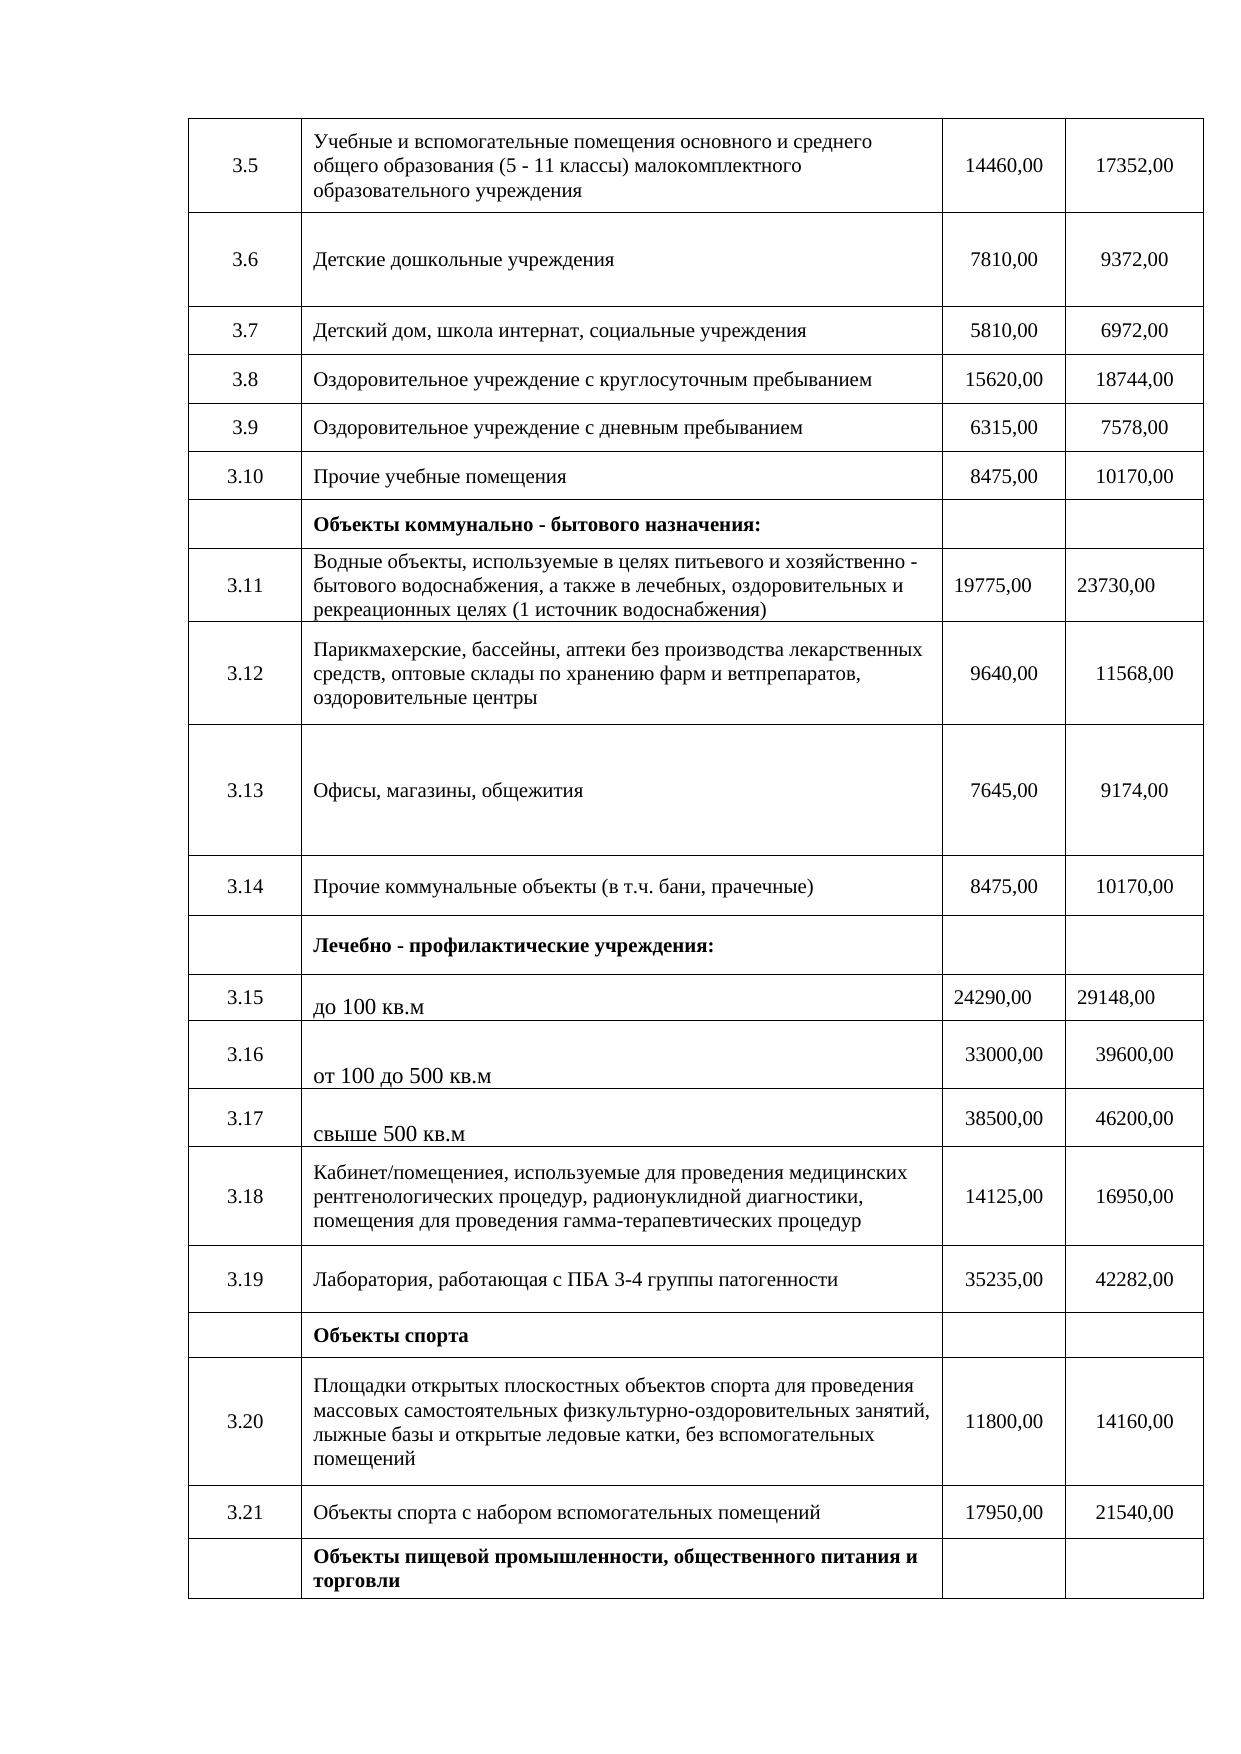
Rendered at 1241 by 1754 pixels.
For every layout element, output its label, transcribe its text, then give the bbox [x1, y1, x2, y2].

table_cell 10170,00 [1066, 452, 1203, 499]
table_cell 46200,00 [1066, 1089, 1203, 1146]
table_cell 3.15 [189, 975, 301, 1019]
table_cell 7578,00 [1066, 404, 1203, 451]
table_cell 3.8 [189, 355, 301, 402]
table_cell 7810,00 [943, 213, 1065, 306]
table_cell Учебные и вспомогательные помещения основного и среднего общего образования (5 - 11 классы) малокомплектного образовательного учреждения [302, 119, 942, 212]
table_cell Оздоровительное учреждение с дневным пребыванием [302, 404, 942, 451]
table_cell Детский дом, школа интернат, социальные учреждения [302, 307, 942, 354]
table_cell Кабинет/помещениея, используемые для проведения медицинских рентгенологических процедур, радионуклидной диагностики, помещения для проведения гамма-терапевтических процедур [302, 1147, 942, 1244]
table_cell 14460,00 [943, 119, 1065, 212]
table_cell Объекты спорта [302, 1313, 942, 1357]
table_cell [189, 916, 301, 974]
table_cell [1066, 500, 1203, 548]
table_cell 5810,00 [943, 307, 1065, 354]
table_cell 11800,00 [943, 1358, 1065, 1485]
table_cell 3.18 [189, 1147, 301, 1244]
table_cell Парикмахерские, бассейны, аптеки без производства лекарственных средств, оптовые склады по хранению фарм и ветпрепаратов, оздоровительные центры [302, 622, 942, 724]
table_cell 3.10 [189, 452, 301, 499]
table_cell 3.9 [189, 404, 301, 451]
table_cell Оздоровительное учреждение с круглосуточным пребыванием [302, 355, 942, 402]
table_cell 24290,00 [943, 975, 1065, 1019]
table_cell 3.17 [189, 1089, 301, 1146]
table_cell 15620,00 [943, 355, 1065, 402]
table_cell 8475,00 [943, 452, 1065, 499]
table_cell 23730,00 [1066, 549, 1203, 621]
table_cell 39600,00 [1066, 1021, 1203, 1088]
table_cell Лаборатория, работающая с ПБА 3-4 группы патогенности [302, 1246, 942, 1312]
table_cell 3.19 [189, 1246, 301, 1312]
table_cell 29148,00 [1066, 975, 1203, 1019]
table_cell 7645,00 [943, 725, 1065, 855]
table_cell 17352,00 [1066, 119, 1203, 212]
table_cell [943, 1313, 1065, 1357]
table_cell 42282,00 [1066, 1246, 1203, 1312]
table_cell 6315,00 [943, 404, 1065, 451]
table_cell 18744,00 [1066, 355, 1203, 402]
table_cell Лечебно - профилактические учреждения: [302, 916, 942, 974]
table_cell 14125,00 [943, 1147, 1065, 1244]
table_cell 3.21 [189, 1486, 301, 1538]
table_cell 35235,00 [943, 1246, 1065, 1312]
table_cell [943, 916, 1065, 974]
table_cell Детские дошкольные учреждения [302, 213, 942, 306]
table_cell Объекты коммунально - бытового назначения: [302, 500, 942, 548]
table_cell [189, 1313, 301, 1357]
table_cell 3.14 [189, 856, 301, 915]
table_cell 3.12 [189, 622, 301, 724]
table_cell 14160,00 [1066, 1358, 1203, 1485]
table_cell 19775,00 [943, 549, 1065, 621]
table_cell Офисы, магазины, общежития [302, 725, 942, 855]
table_cell 10170,00 [1066, 856, 1203, 915]
table_cell Объекты пищевой промышленности, общественного питания и торговли [302, 1539, 942, 1598]
table_cell 6972,00 [1066, 307, 1203, 354]
table_cell 9640,00 [943, 622, 1065, 724]
table_cell [189, 1539, 301, 1598]
table_cell 3.5 [189, 119, 301, 212]
table_cell свыше 500 кв.м [302, 1089, 942, 1146]
table_cell 17950,00 [943, 1486, 1065, 1538]
table_cell Объекты спорта с набором вспомогательных помещений [302, 1486, 942, 1538]
table_cell 38500,00 [943, 1089, 1065, 1146]
table_cell Водные объекты, используемые в целях питьевого и хозяйственно - бытового водоснабжения, а также в лечебных, оздоровительных и рекреационных целях (1 источник водоснабжения) [302, 549, 942, 621]
table_cell 3.16 [189, 1021, 301, 1088]
table_cell 3.13 [189, 725, 301, 855]
table_cell [1066, 916, 1203, 974]
table_cell 21540,00 [1066, 1486, 1203, 1538]
table_cell до 100 кв.м [302, 975, 942, 1019]
table_cell 9372,00 [1066, 213, 1203, 306]
table_cell [1066, 1539, 1203, 1598]
table_cell Прочие учебные помещения [302, 452, 942, 499]
table_cell 3.20 [189, 1358, 301, 1485]
table_cell 16950,00 [1066, 1147, 1203, 1244]
table_cell [189, 500, 301, 548]
table_cell 33000,00 [943, 1021, 1065, 1088]
table_cell Площадки открытых плоскостных объектов спорта для проведения массовых самостоятельных физкультурно-оздоровительных занятий, лыжные базы и открытые ледовые катки, без вспомогательных помещений [302, 1358, 942, 1485]
table_cell от 100 до 500 кв.м [302, 1021, 942, 1088]
table_cell 8475,00 [943, 856, 1065, 915]
table_cell 9174,00 [1066, 725, 1203, 855]
table_cell [1066, 1313, 1203, 1357]
table_cell [943, 500, 1065, 548]
table_cell 3.7 [189, 307, 301, 354]
table_cell 3.6 [189, 213, 301, 306]
table_cell [943, 1539, 1065, 1598]
table_cell Прочие коммунальные объекты (в т.ч. бани, прачечные) [302, 856, 942, 915]
table_cell 11568,00 [1066, 622, 1203, 724]
table_cell 3.11 [189, 549, 301, 621]
